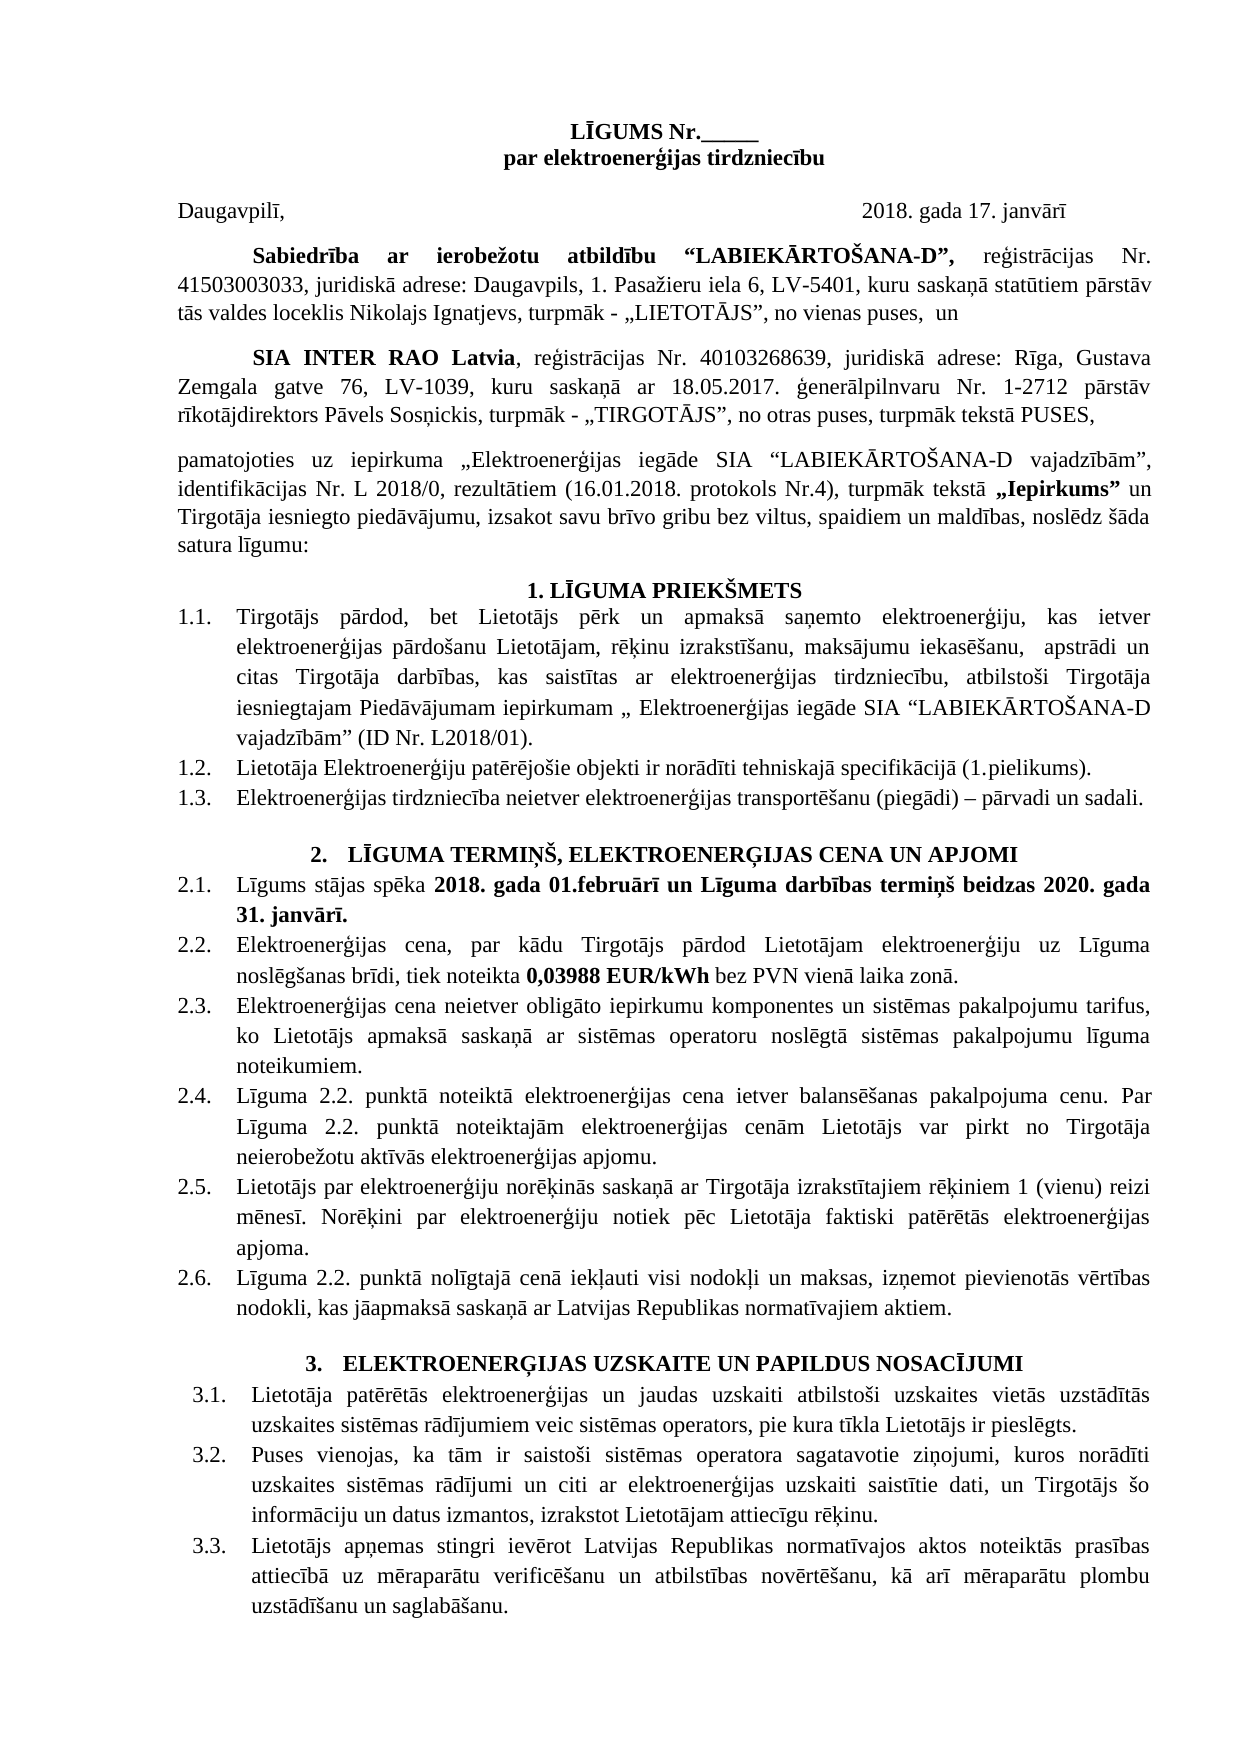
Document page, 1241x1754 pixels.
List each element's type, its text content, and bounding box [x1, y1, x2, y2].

list Lietotājs apņemas stingri ievērot Latvijas Republikas normatīvajos aktos noteiktās prasības attiecībā uz mēraparātu verificēšanu un atbilstības novērtēšanu, kā arī mēraparātu plombu uzstādīšanu un saglabāšanu. [192, 1532, 1152, 1618]
list Lietotājs par elektroenerģiju norēķinās saskaņā ar Tirgotāja izrakstītajiem rēķiniem 1 (vienu) reizi mēnesī. Norēķini par elektroenerģiju notiek pēc Lietotāja faktiski patērētās elektroenerģijas apjoma. [177, 1173, 1152, 1260]
list Līguma 2.2. punktā noteiktā elektroenerģijas cena ietver balansēšanas pakalpojuma cenu. Par Līguma 2.2. punktā noteiktajām elektroenerģijas cenām Lietotājs var pirkt no Tirgotāja neierobežotu aktīvās elektroenerģijas apjomu. [177, 1082, 1152, 1169]
list Lietotāja Elektroenerģiju patērējošie objekti ir norādīti tehniskajā specifikācijā (1.pielikums). [177, 754, 1152, 780]
list ELEKTROENERĢIJAS UZSKAITE UN PAPILDUS NOSACĪJUMI [177, 1351, 1152, 1377]
list Tirgotājs pārdod, bet Lietotājs pērk un apmaksā saņemto elektroenerģiju, kas ietver elektroenerģijas pārdošanu Lietotājam, rēķinu izrakstīšanu, maksājumu iekasēšanu, apstrādi un citas Tirgotāja darbības, kas saistītas ar elektroenerģijas tirdzniecību, atbilstoši Tirgotāja iesniegtajam Piedāvājumam iepirkumam „ Elektroenerģijas iegāde SIA “LABIEKĀRTOŠANA-D vajadzībām” (ID Nr. L2018/01). [177, 603, 1152, 750]
text Daugavpilī, 2018. gada 17. janvārī [177, 197, 1152, 223]
list Elektroenerģijas cena, par kādu Tirgotājs pārdod Lietotājam elektroenerģiju uz Līguma noslēgšanas brīdi, tiek noteikta 0,03988 EUR/kWh bez PVN vienā laika zonā. [177, 931, 1152, 988]
list Elektroenerģijas tirdzniecība neietver elektroenerģijas transportēšanu (piegādi) – pārvadi un sadali. [177, 784, 1152, 811]
list Līguma 2.2. punktā nolīgtajā cenā iekļauti visi nodokļi un maksas, izņemot pievienotās vērtības nodokli, kas jāapmaksā saskaņā ar Latvijas Republikas normatīvajiem aktiem. [177, 1264, 1152, 1320]
list Elektroenerģijas cena neietver obligāto iepirkumu komponentes un sistēmas pakalpojumu tarifus, ko Lietotājs apmaksā saskaņā ar sistēmas operatoru noslēgtā sistēmas pakalpojumu līguma noteikumiem. [177, 992, 1152, 1079]
list Lietotāja patērētās elektroenerģijas un jaudas uzskaiti atbilstoši uzskaites vietās uzstādītās uzskaites sistēmas rādījumiem veic sistēmas operators, pie kura tīkla Lietotājs ir pieslēgts. [192, 1381, 1152, 1437]
list LĪGUMA TERMIŅŠ, ELEKTROENERĢIJAS CENA UN APJOMI [177, 841, 1152, 867]
text SIA INTER RAO Latvia, reģistrācijas Nr. 40103268639, juridiskā adrese: Rīga, Gustava Zemgala gatve 76, LV-1039, kuru saskaņā ar 18.05.2017. ģenerālpilnvaru Nr. 1-2712 pārstāv rīkotājdirektors Pāvels Sosņickis, turpmāk - „TIRGOTĀJS”, no otras puses, turpmāk tekstā PUSES, [177, 344, 1152, 427]
text 1. LĪGUMA PRIEKŠMETS [177, 577, 1152, 603]
text pamatojoties uz iepirkuma „Elektroenerģijas iegāde SIA “LABIEKĀRTOŠANA-D vajadzībām”, identifikācijas Nr. L 2018/0, rezultātiem (16.01.2018. protokols Nr.4), turpmāk tekstā „Iepirkums” un Tirgotāja iesniegto piedāvājumu, izsakot savu brīvo gribu bez viltus, spaidiem un maldības, noslēdz šāda satura līgumu: [177, 446, 1152, 558]
text par elektroenerģijas tirdzniecību [177, 144, 1152, 171]
text Sabiedrība ar ierobežotu atbildību “LABIEKĀRTOŠANA-D”, reģistrācijas Nr. 41503003033, juridiskā adrese: Daugavpils, 1. Pasažieru iela 6, LV-5401, kuru saskaņā statūtiem pārstāv tās valdes loceklis Nikolajs Ignatjevs, turpmāk - „LIETOTĀJS”, no vienas puses, un [177, 242, 1152, 326]
list Līgums stājas spēka 2018. gada 01.februārī un Līguma darbības termiņš beidzas 2020. gada 31. janvārī. [177, 871, 1152, 928]
list Puses vienojas, ka tām ir saistoši sistēmas operatora sagatavotie ziņojumi, kuros norādīti uzskaites sistēmas rādījumi un citi ar elektroenerģijas uzskaiti saistītie dati, un Tirgotājs šo informāciju un datus izmantos, izrakstot Lietotājam attiecīgu rēķinu. [192, 1441, 1152, 1528]
text LĪGUMS Nr._____ [177, 118, 1152, 144]
